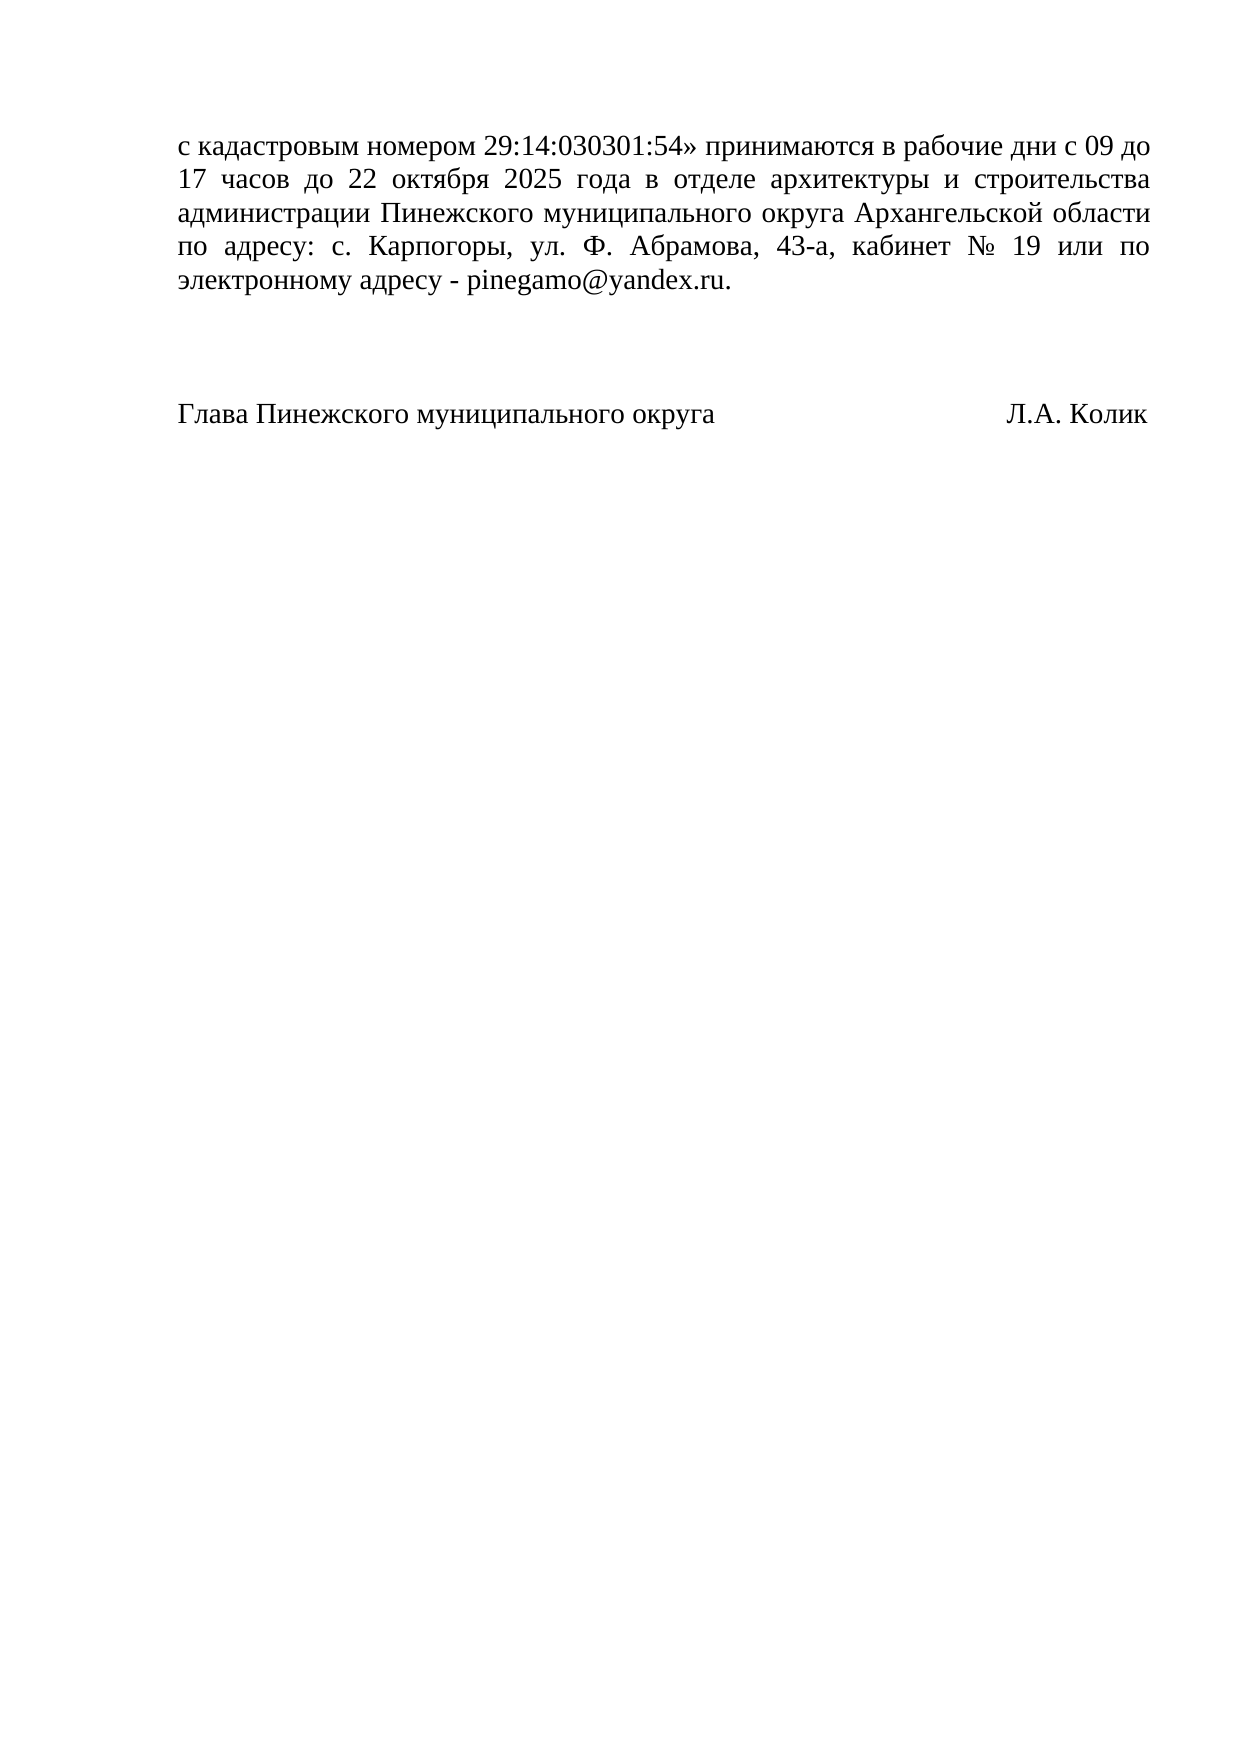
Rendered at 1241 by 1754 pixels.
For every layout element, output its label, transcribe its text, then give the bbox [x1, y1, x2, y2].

text Глава Пинежского муниципального округа Л.А. Колик [177, 396, 1152, 429]
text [177, 128, 1152, 295]
